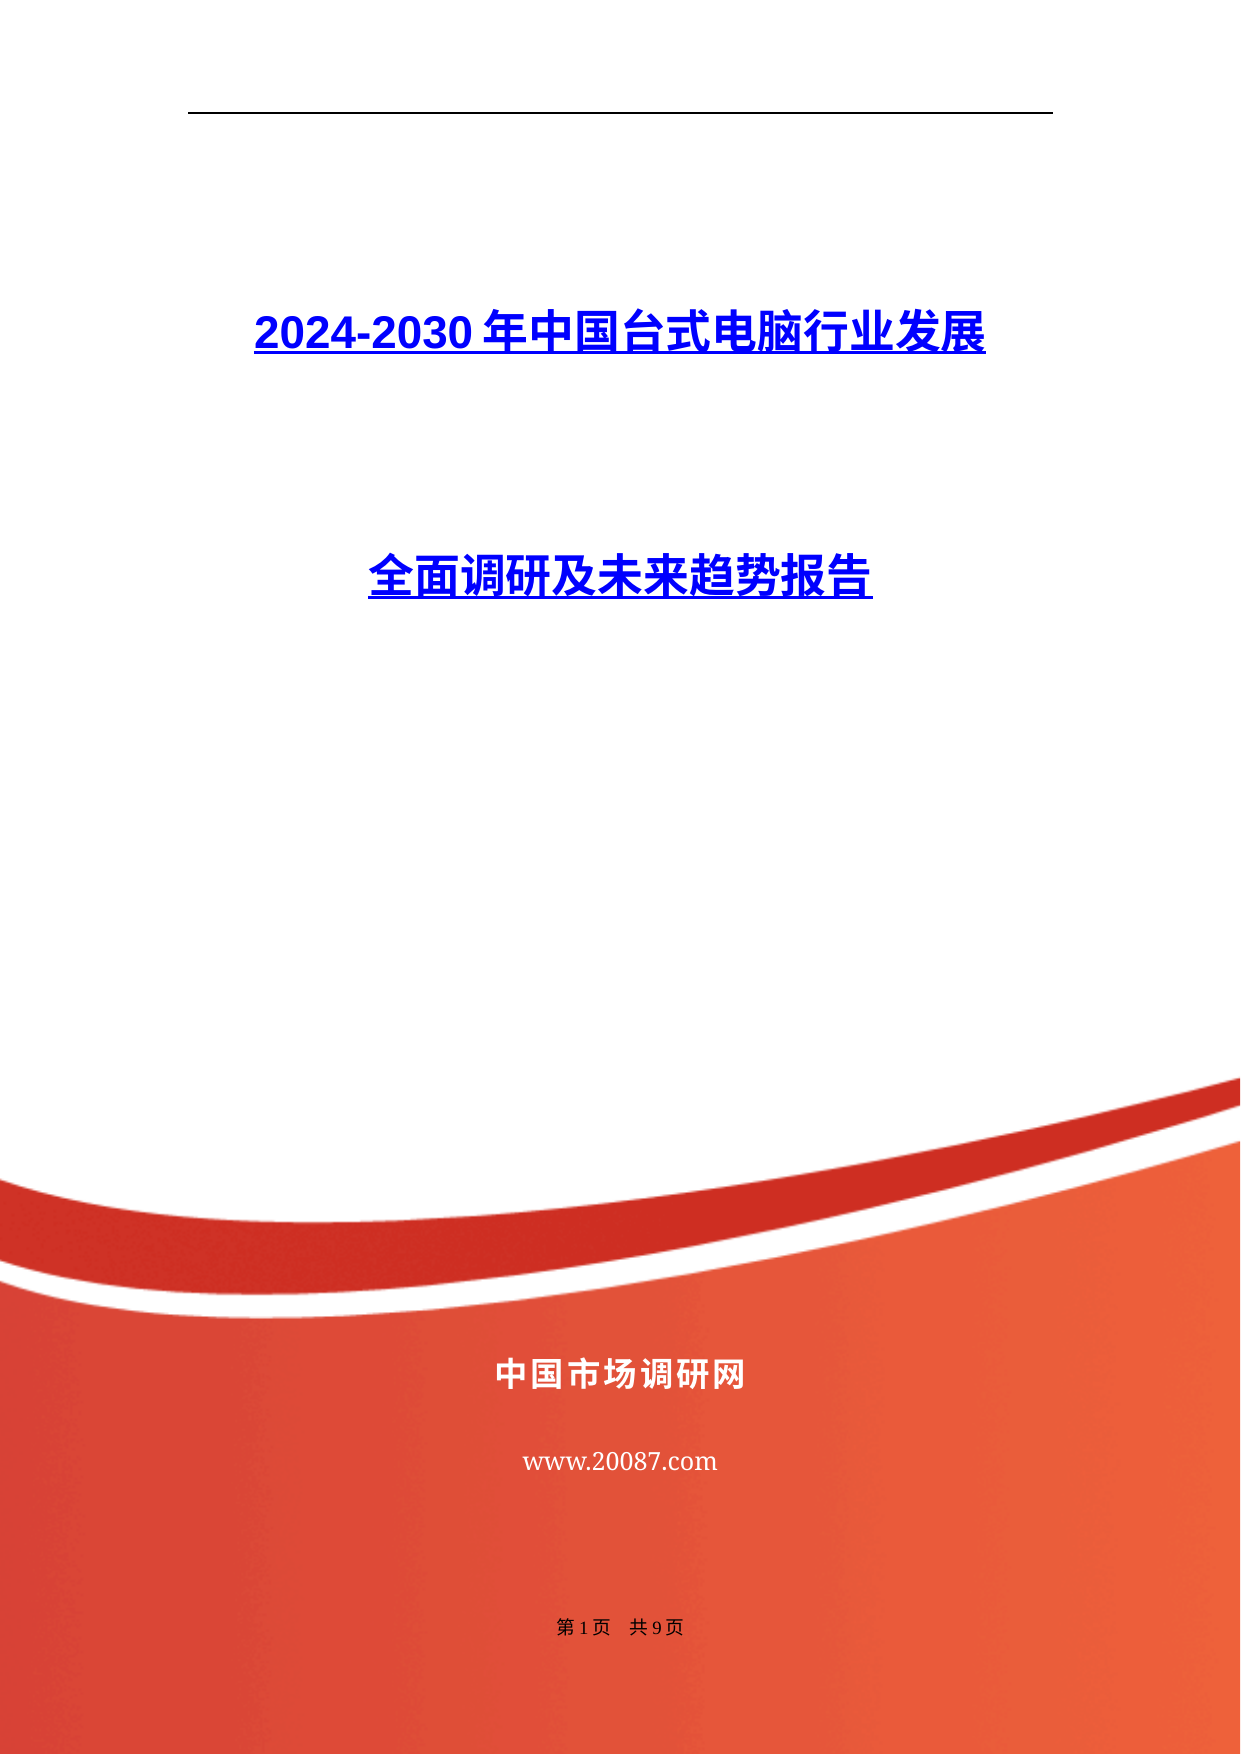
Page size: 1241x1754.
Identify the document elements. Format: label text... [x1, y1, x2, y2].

subtitle 中国市场调研网 [187, 1339, 1053, 1404]
picture [0, 1006, 1241, 1754]
table_header 2024-2030年中国台式电脑行业发展全面调研及未来趋势报告 [188, 207, 1053, 773]
text www.20087.com [187, 1428, 1053, 1493]
